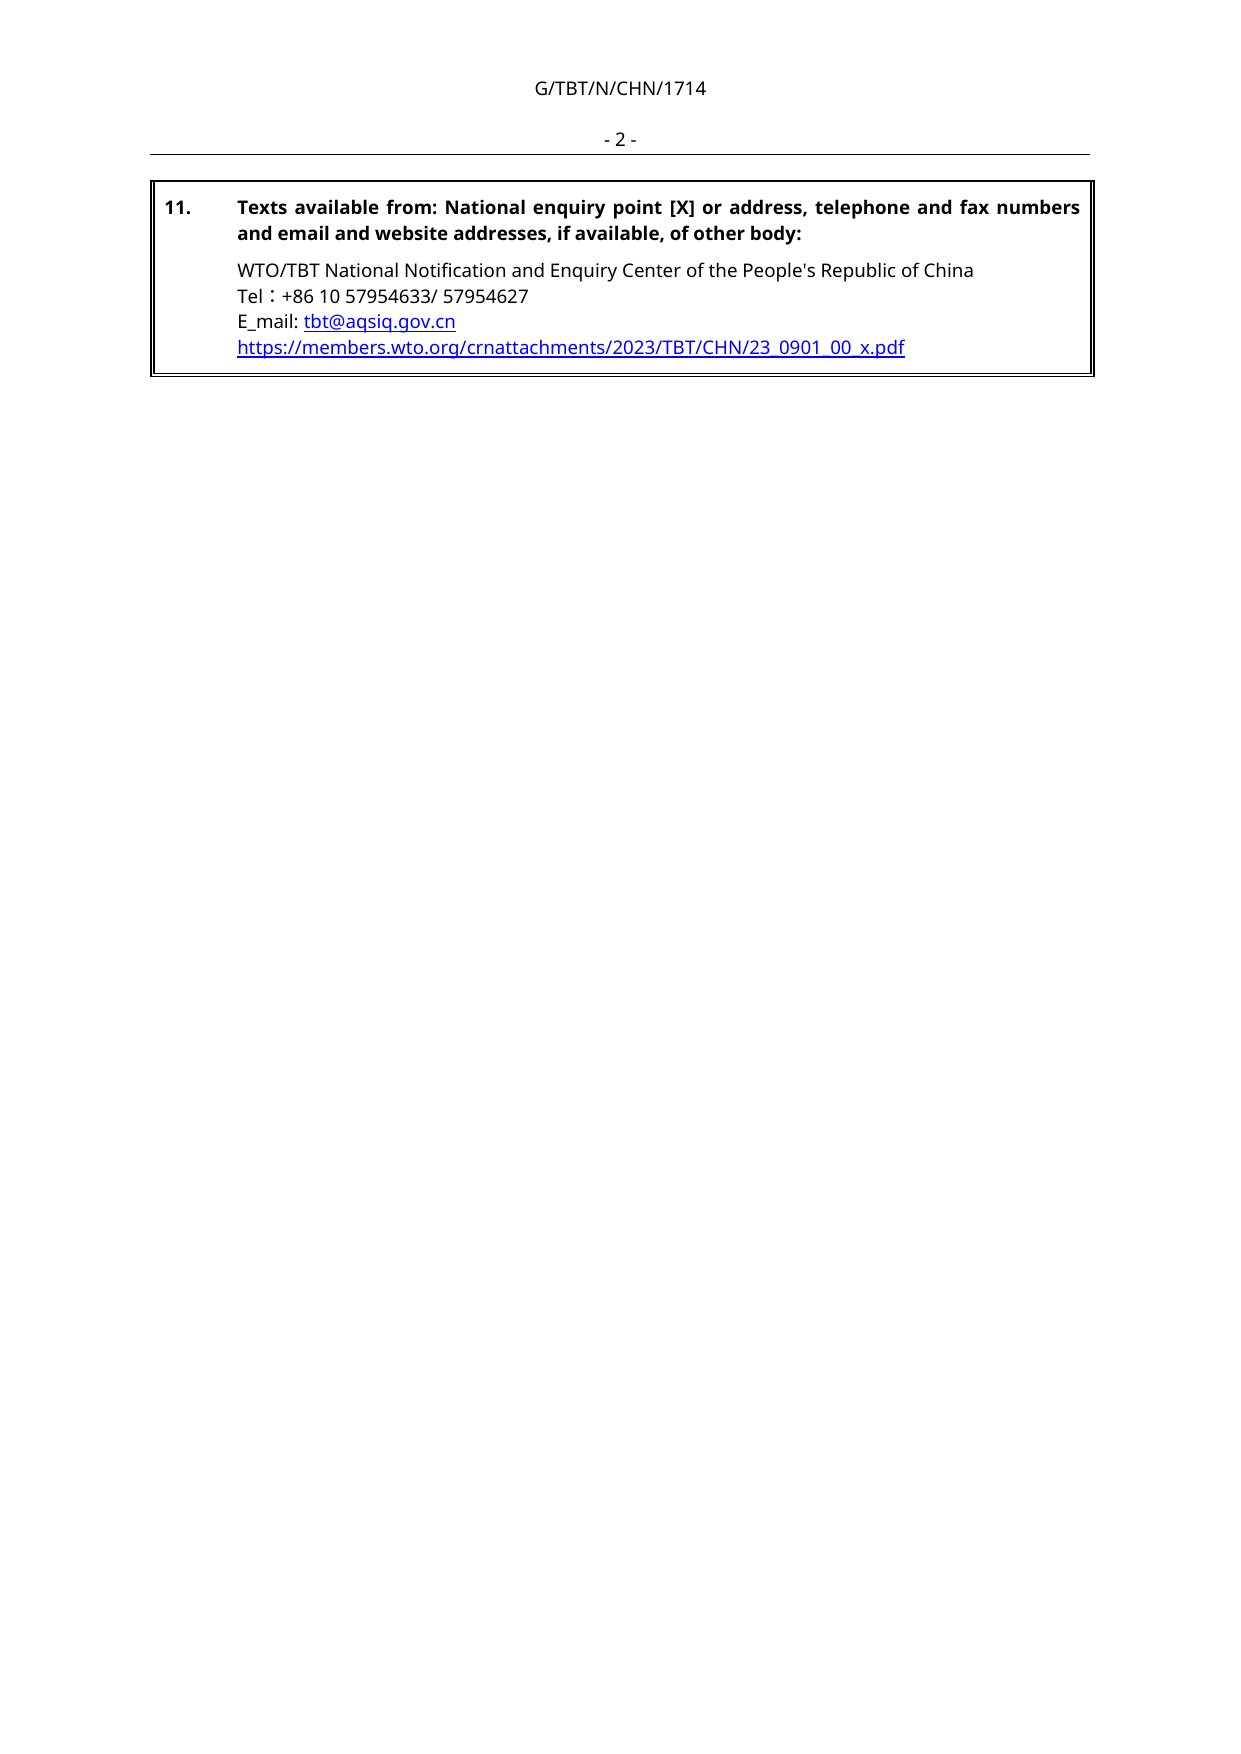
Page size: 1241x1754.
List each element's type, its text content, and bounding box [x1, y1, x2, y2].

table_cell Texts available from: National enquiry point [X] or address, telephone and fax numbers and email and website addresses, if available, of other body: WTO/TBT National Notification and Enquiry Center of the People's Republic of China Tel：+86 10 57954633/ 57954627 E_mail: tbt@aqsiq.gov.cn https://members.wto.org/crnattachments/2023/TBT/CHN/23_0901_00_x.pdf [225, 182, 1090, 372]
table_cell 11. [155, 182, 225, 372]
